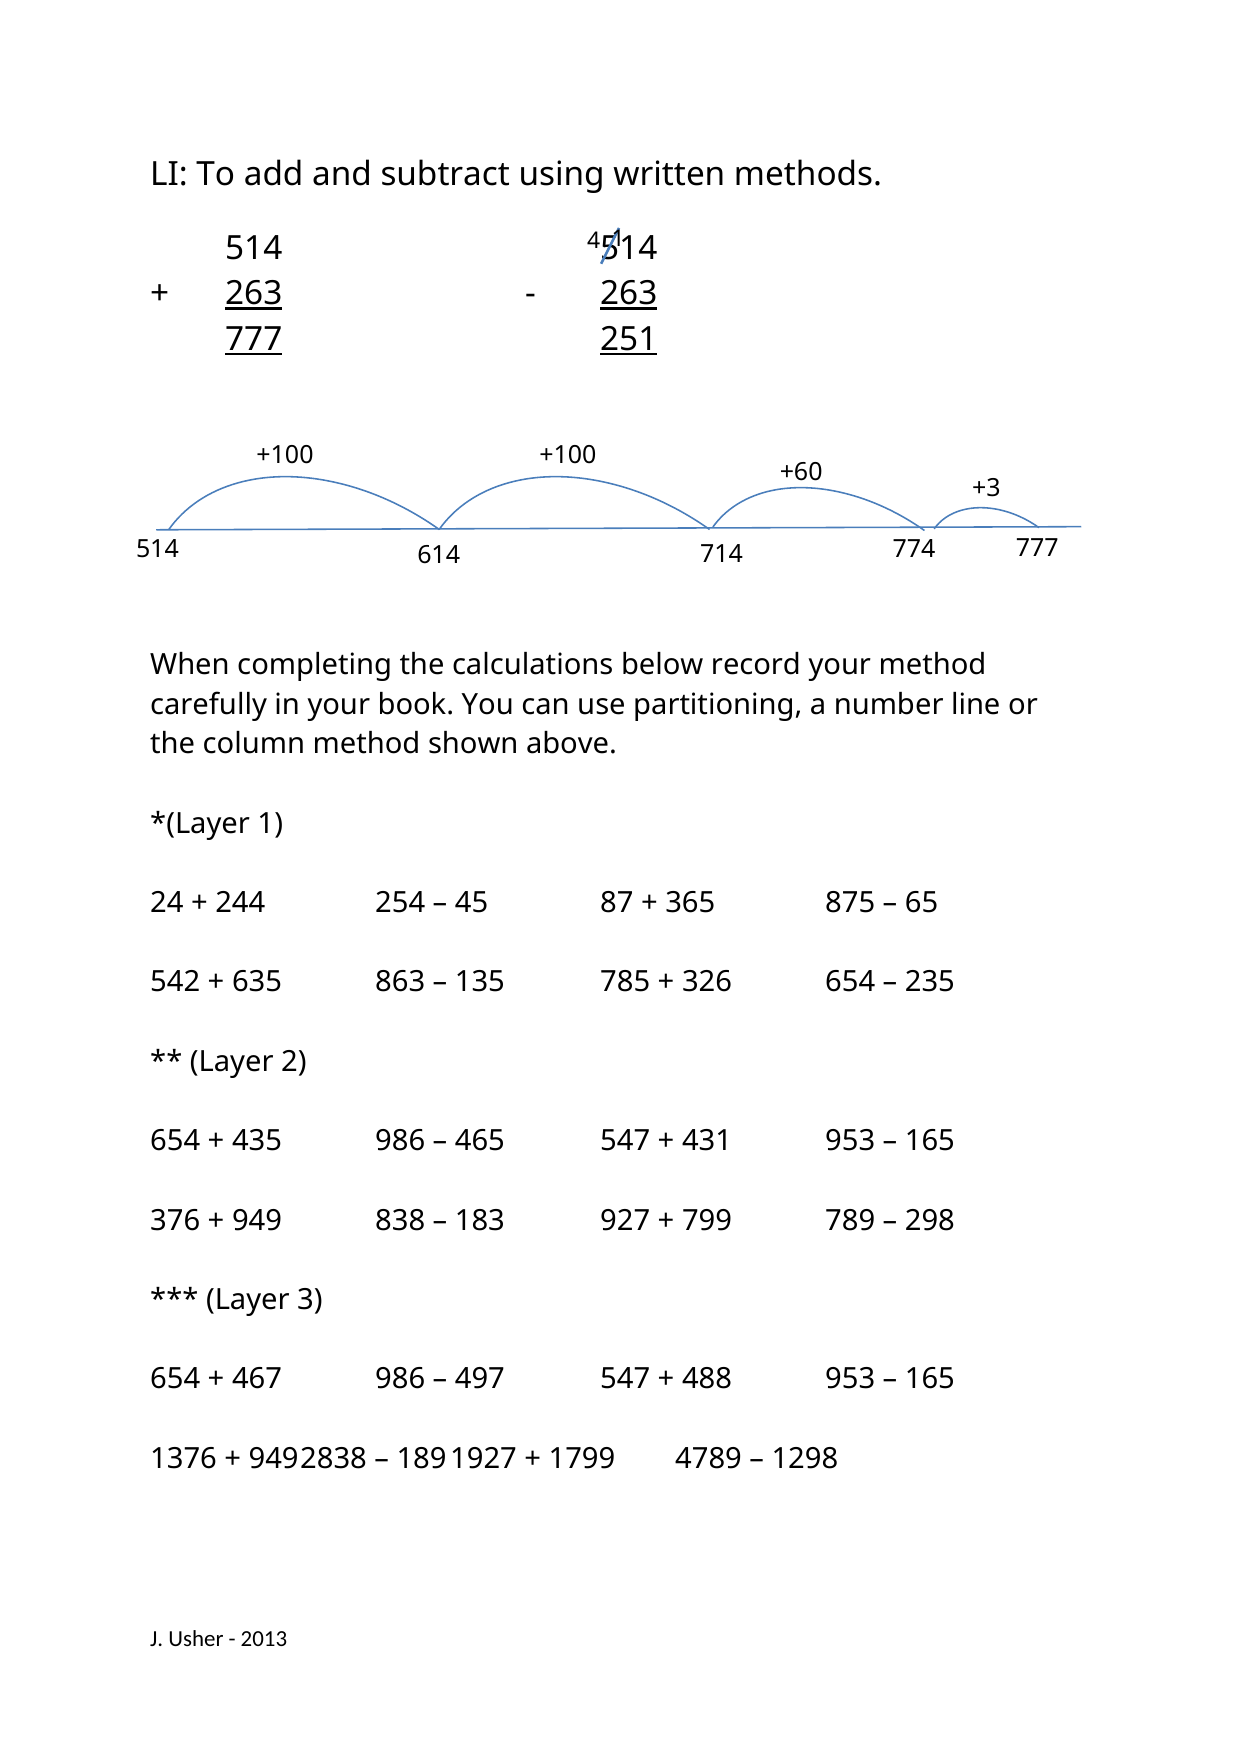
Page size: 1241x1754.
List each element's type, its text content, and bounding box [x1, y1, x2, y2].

text 376 + 949 838 – 183 927 + 799 789 – 298 [150, 1199, 1090, 1238]
text ** (Layer 2) [150, 1040, 1090, 1080]
text 514 514 [150, 223, 1090, 269]
text LI: To add and subtract using written methods. [150, 150, 1090, 195]
text 654 + 435 986 – 465 547 + 431 953 – 165 [150, 1119, 1090, 1159]
text *** (Layer 3) [150, 1278, 1090, 1318]
text 542 + 635 863 – 135 785 + 326 654 – 235 [150, 961, 1090, 1000]
text 1376 + 949 2838 – 189 1927 + 1799 4789 – 1298 [150, 1437, 1090, 1477]
text 24 + 244 254 – 45 87 + 365 875 – 65 [150, 881, 1090, 921]
text *(Layer 1) [150, 802, 1090, 842]
text When completing the calculations below record your method carefully in your book. You can use partitioning, a number line or the column method shown above. [150, 643, 1090, 762]
text + 263 - 263 [150, 269, 1090, 314]
text 777 251 [150, 314, 1090, 360]
text 654 + 467 986 – 497 547 + 488 953 – 165 [150, 1358, 1090, 1397]
